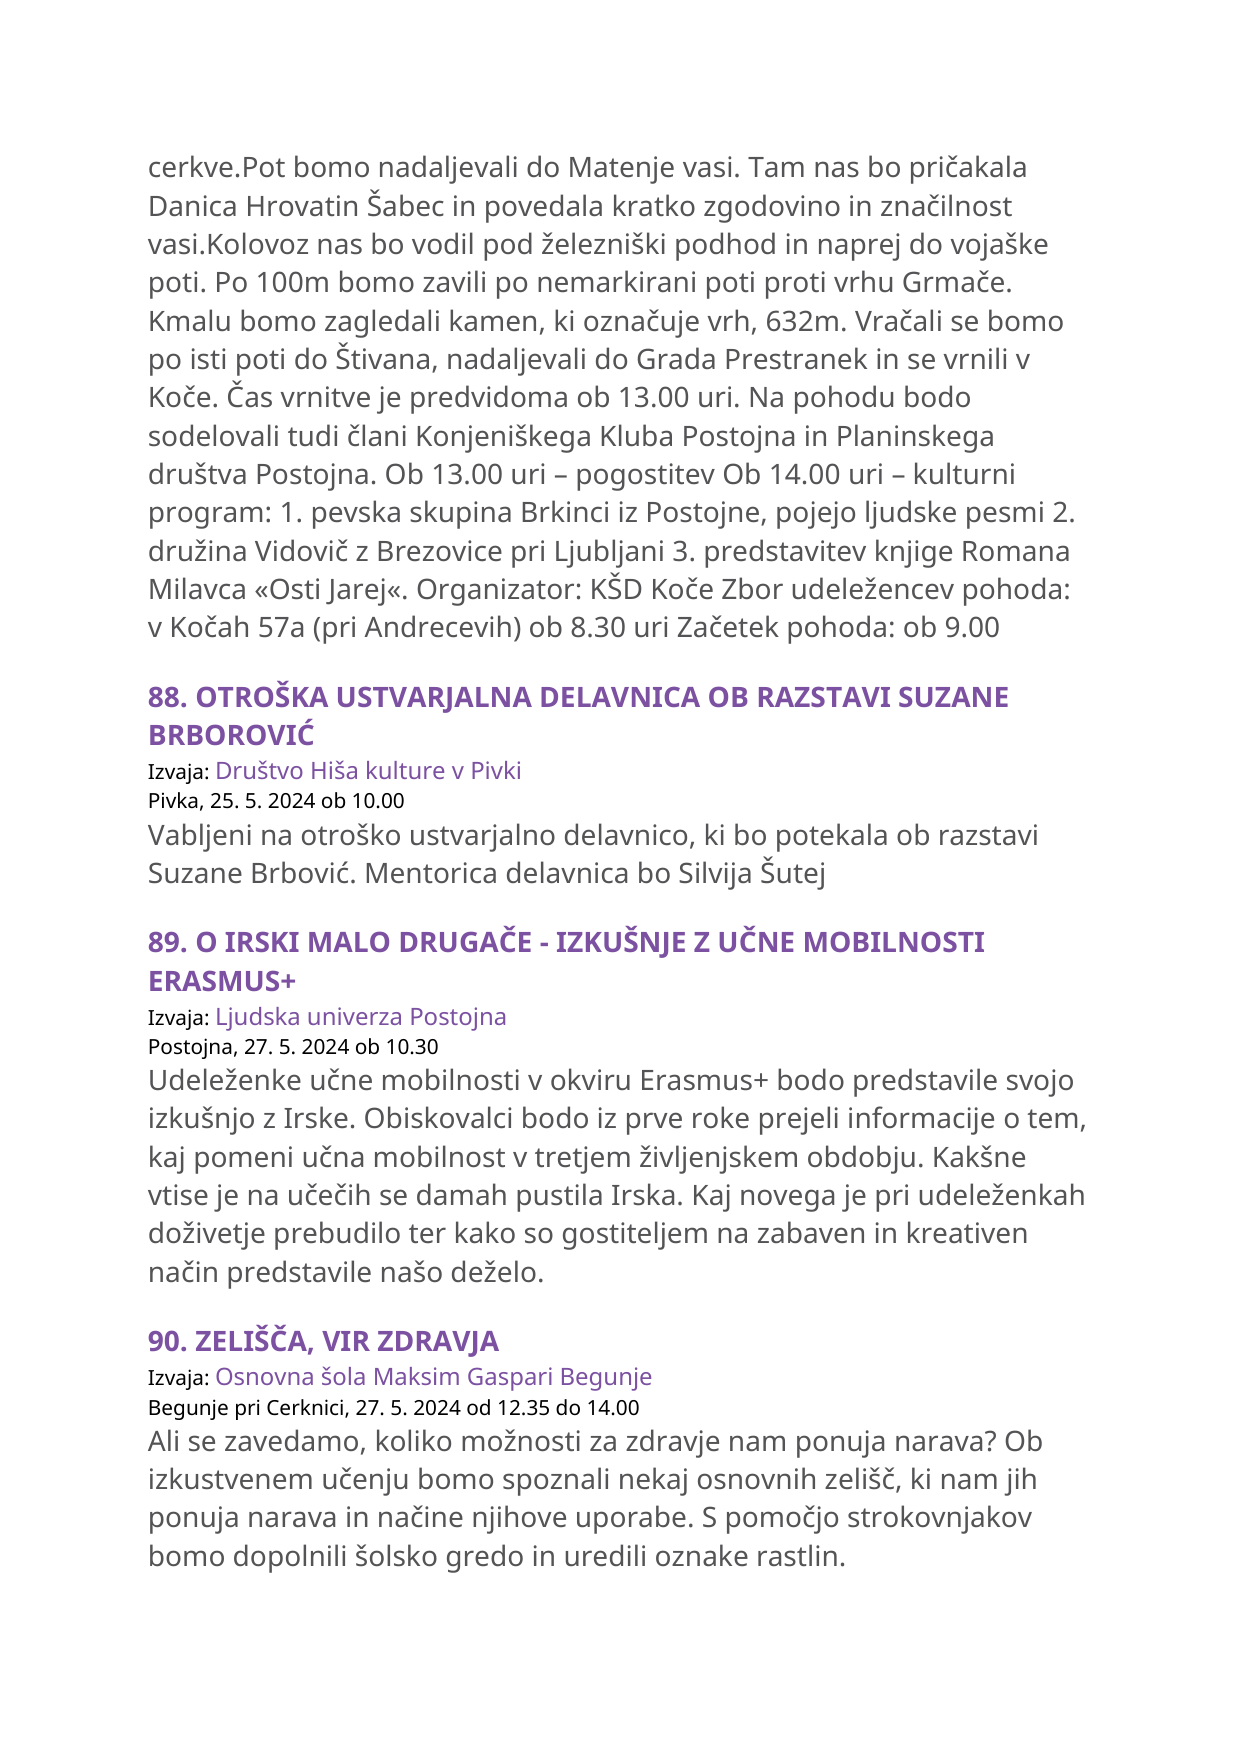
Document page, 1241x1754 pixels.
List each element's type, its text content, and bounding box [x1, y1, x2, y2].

text Izvaja: Društvo Hiša kulture v Pivki Pivka, 25. 5. 2024 ob 10.00 [148, 754, 1093, 815]
text 88. OTROŠKA USTVARJALNA DELAVNICA OB RAZSTAVI SUZANE BRBOROVIĆ [148, 677, 1093, 754]
text Udeleženke učne mobilnosti v okviru Erasmus+ bodo predstavile svojo izkušnjo z Irske. Obiskovalci bodo iz prve roke prejeli informacije o tem, kaj pomeni učna mobilnost v tretjem življenjskem obdobju. Kakšne vtise je na učečih se damah pustila Irska. Kaj novega je pri udeleženkah doživetje prebudilo ter kako so gostiteljem na zabaven in kreativen način predstavile našo deželo. [148, 1061, 1093, 1322]
text 89. O IRSKI MALO DRUGAČE - IZKUŠNJE Z UČNE MOBILNOSTI ERASMUS+ [148, 923, 1093, 999]
text 90. ZELIŠČA, VIR ZDRAVJA [148, 1322, 1093, 1360]
text Izvaja: Osnovna šola Maksim Gaspari Begunje Begunje pri Cerknici, 27. 5. 2024 od 12.35 do 14.00 [148, 1360, 1093, 1421]
text Ali se zavedamo, koliko možnosti za zdravje nam ponuja narava? Ob izkustvenem učenju bomo spoznali nekaj osnovnih zelišč, ki nam jih ponuja narava in načine njihove uporabe. S pomočjo strokovnjakov bomo dopolnili šolsko gredo in uredili oznake rastlin. [148, 1421, 1093, 1606]
text Vabljeni na otroško ustvarjalno delavnico, ki bo potekala ob razstavi Suzane Brbović. Mentorica delavnica bo Silvija Šutej [148, 815, 1093, 923]
text Izvaja: Ljudska univerza Postojna Postojna, 27. 5. 2024 ob 10.30 [148, 999, 1093, 1061]
